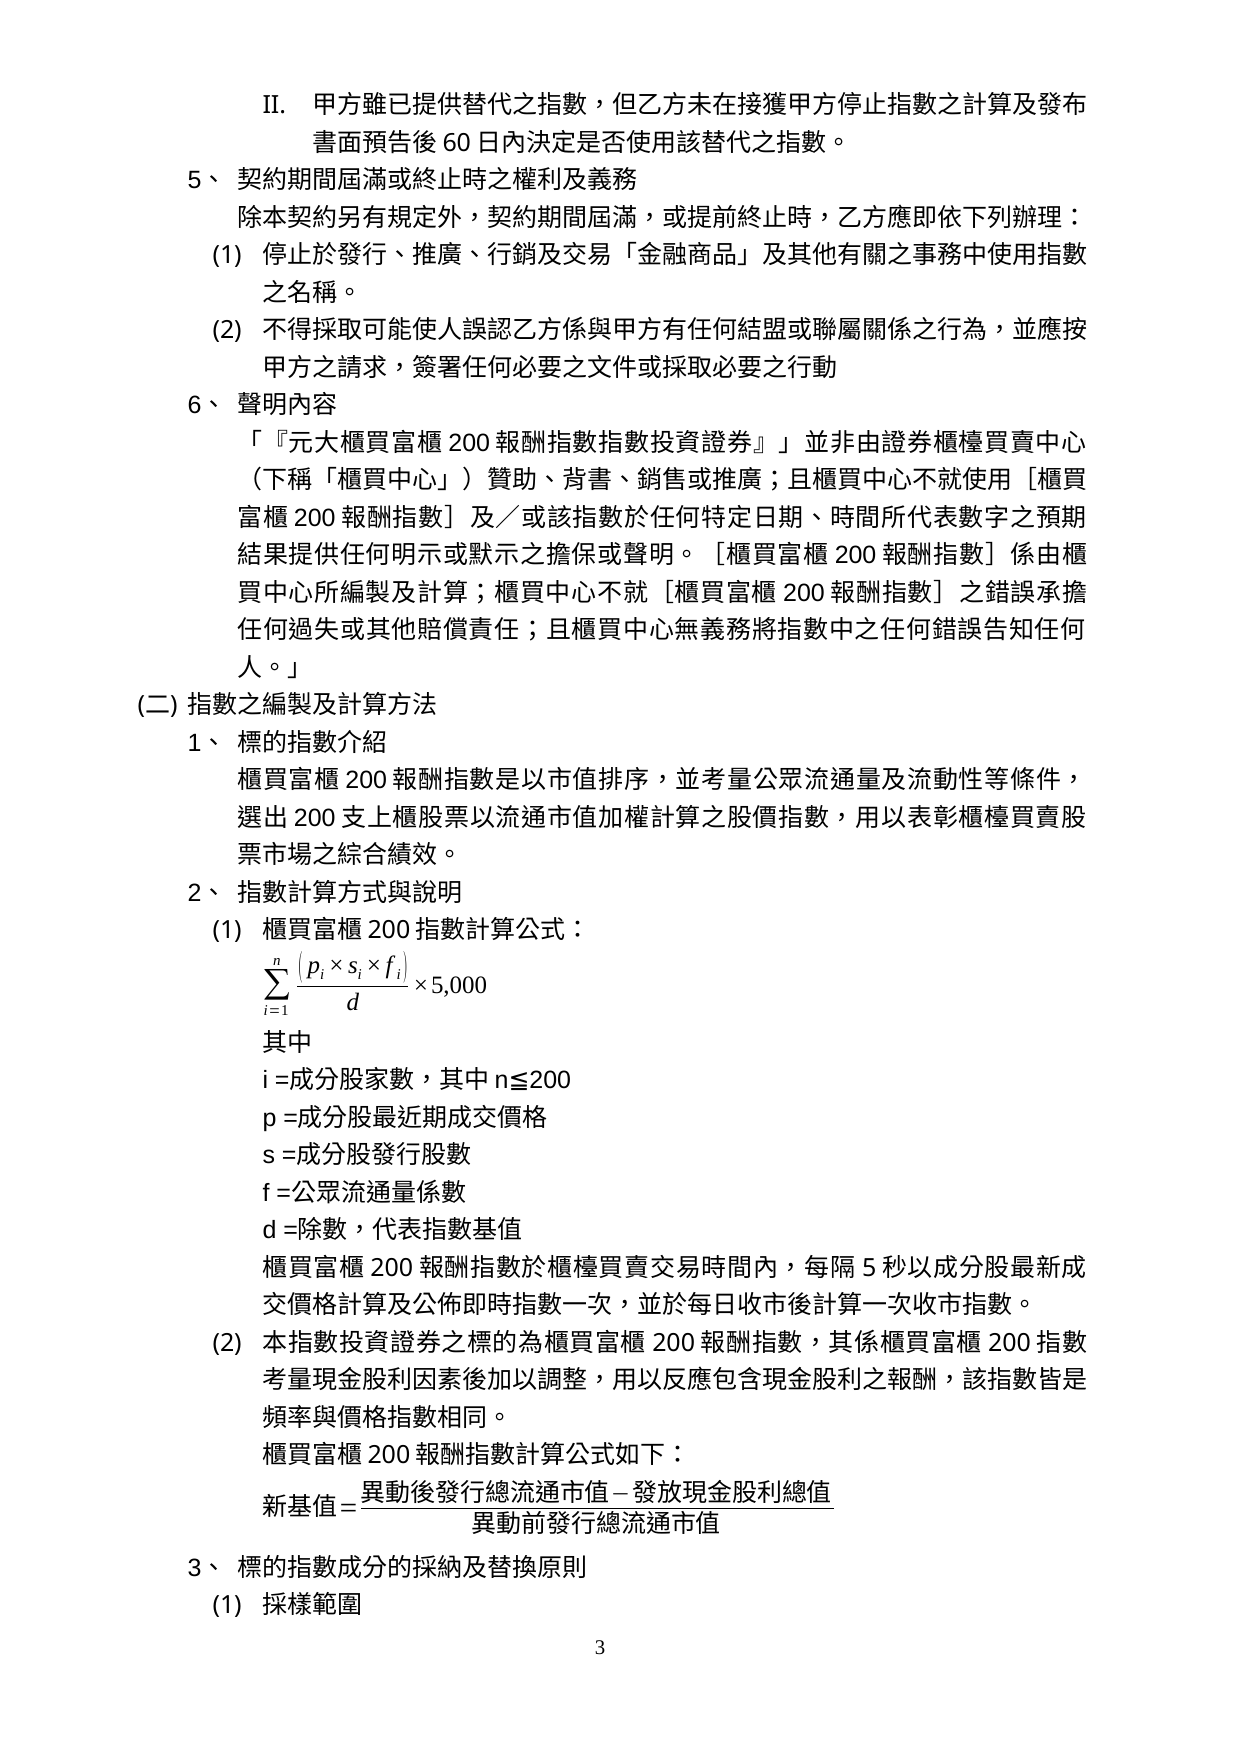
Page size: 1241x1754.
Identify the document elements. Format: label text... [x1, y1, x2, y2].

list 契約期間屆滿或終止時之權利及義務 [187, 159, 1087, 197]
list 櫃買富櫃200指數計算公式： [212, 909, 1087, 947]
list d =除數，代表指數基值 [262, 1209, 1087, 1247]
list 採樣範圍 [212, 1584, 1087, 1622]
list s =成分股發行股數 [262, 1134, 1087, 1172]
list 標的指數成分的採納及替換原則 [187, 1547, 1087, 1584]
list 除本契約另有規定外，契約期間屆滿，或提前終止時，乙方應即依下列辦理： [237, 197, 1087, 234]
list 指數計算方式與說明 [187, 872, 1087, 909]
text 櫃買富櫃200報酬指數計算公式如下： [262, 1434, 1087, 1472]
list 聲明內容 [187, 384, 1087, 422]
list 本指數投資證券之標的為櫃買富櫃200報酬指數，其係櫃買富櫃200指數考量現金股利因素後加以調整，用以反應包含現金股利之報酬，該指數皆是頻率與價格指數相同。 [212, 1322, 1087, 1434]
list p =成分股最近期成交價格 [262, 1097, 1087, 1134]
list 停止於發行、推廣、行銷及交易「金融商品」及其他有關之事務中使用指數之名稱。 [212, 234, 1087, 309]
list i =成分股家數，其中n≦200 [262, 1059, 1087, 1097]
list 其中 [262, 1022, 1087, 1059]
text 櫃買富櫃200報酬指數於櫃檯買賣交易時間內，每隔5秒以成分股最新成交價格計算及公佈即時指數一次，並於每日收市後計算一次收市指數。 [262, 1247, 1087, 1322]
list f =公眾流通量係數 [262, 1172, 1087, 1209]
list 不得採取可能使人誤認乙方係與甲方有任何結盟或聯屬關係之行為，並應按甲方之請求，簽署任何必要之文件或採取必要之行動 [212, 309, 1087, 384]
list 標的指數介紹 [187, 722, 1087, 759]
list 「『元大櫃買富櫃200報酬指數指數投資證券』」並非由證券櫃檯買賣中心（下稱「櫃買中心」）贊助、背書、銷售或推廣；且櫃買中心不就使用［櫃買富櫃200報酬指數］及／或該指數於任何特定日期、時間所代表數字之預期結果提供任何明示或默示之擔保或聲明。［櫃買富櫃200報酬指數］係由櫃買中心所編製及計算；櫃買中心不就［櫃買富櫃200報酬指數］之錯誤承擔任何過失或其他賠償責任；且櫃買中心無義務將指數中之任何錯誤告知任何人。」 [237, 422, 1087, 684]
list 櫃買富櫃200報酬指數是以市值排序，並考量公眾流通量及流動性等條件，選出200支上櫃股票以流通市值加權計算之股價指數，用以表彰櫃檯買賣股票市場之綜合績效。 [237, 759, 1087, 872]
list 指數之編製及計算方法 [137, 684, 1087, 722]
list 甲方雖已提供替代之指數，但乙方未在接獲甲方停止指數之計算及發布書面預告後60日內決定是否使用該替代之指數。 [262, 84, 1087, 159]
